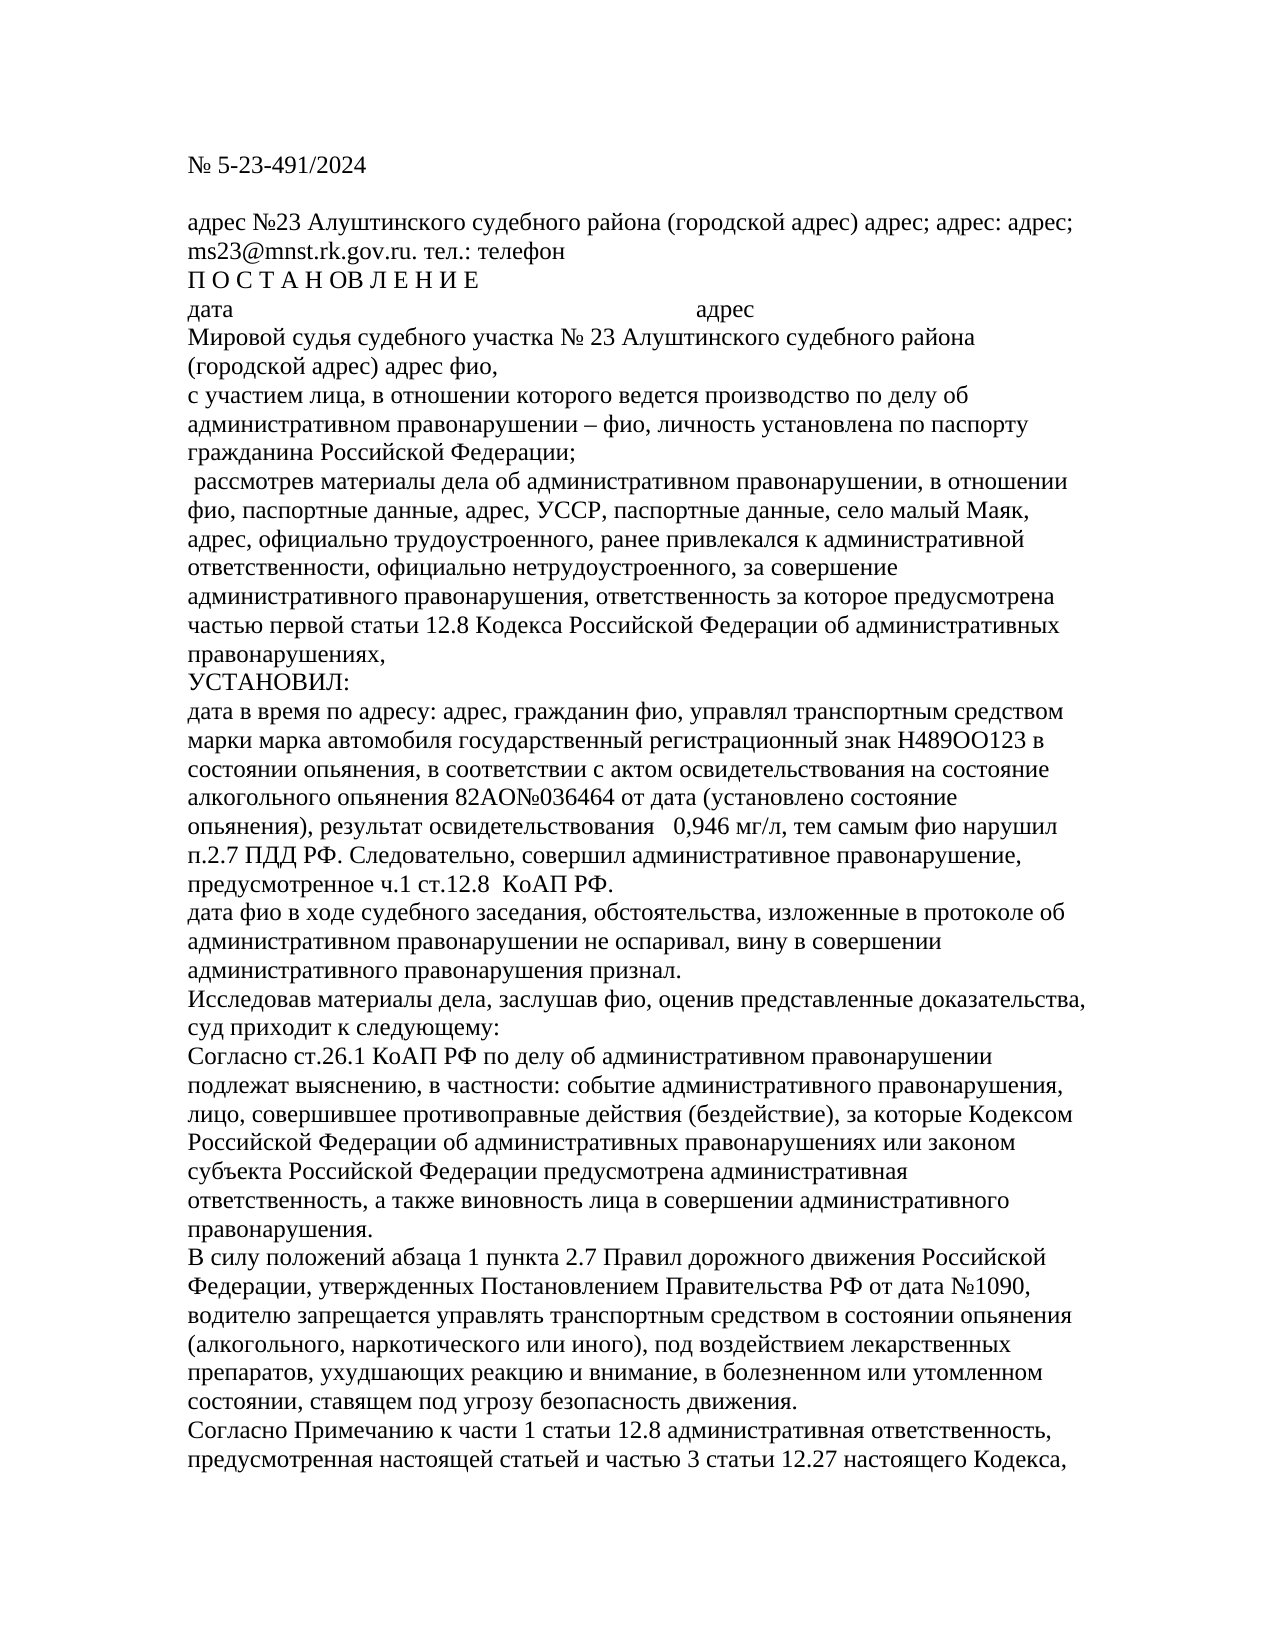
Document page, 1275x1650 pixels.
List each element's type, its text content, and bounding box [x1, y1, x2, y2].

text В силу положений абзаца 1 пункта 2.7 Правил дорожного движения Российской Федерации, утвержденных Постановлением Правительства РФ от дата №1090, водителю запрещается управлять транспортным средством в состоянии опьянения (алкогольного, наркотического или иного), под воздействием лекарственных препаратов, ухудшающих реакцию и внимание, в болезненном или утомленном состоянии, ставящем под угрозу безопасность движения. [187, 1242, 1087, 1415]
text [187, 1415, 1087, 1472]
text Согласно ст.26.1 КоАП РФ по делу об административном правонарушении подлежат выяснению, в частности: событие административного правонарушения, лицо, совершившее противоправные действия (бездействие), за которые Кодексом Российской Федерации об административных правонарушениях или законом субъекта Российской Федерации предусмотрена административная ответственность, а также виновность лица в совершении административного правонарушения. [187, 1041, 1087, 1242]
text дата в время по адресу: адрес, гражданин фио, управлял транспортным средством марки марка автомобиля государственный регистрационный знак Н489ОО123 в состоянии опьянения, в соответствии с актом освидетельствования на состояние алкогольного опьянения 82АО№036464 от дата (установлено состояние опьянения), результат освидетельствования 0,946 мг/л, тем самым фио нарушил п.2.7 ПДД РФ. Следовательно, совершил административное правонарушение, предусмотренное ч.1 ст.12.8 КоАП РФ. [187, 696, 1087, 897]
text с участием лица, в отношении которого ведется производство по делу об административном правонарушении – фио, личность установлена по паспорту гражданина Российской Федерации; [187, 380, 1087, 466]
text УСТАНОВИЛ: [187, 667, 1087, 696]
text дата фио в ходе судебного заседания, обстоятельства, изложенные в протоколе об административном правонарушении не оспаривал, вину в совершении административного правонарушения признал. [187, 897, 1087, 984]
text дата адрес [187, 294, 1087, 322]
text Исследовав материалы дела, заслушав фио, оценив представленные доказательства, суд приходит к следующему: [187, 984, 1087, 1041]
text адрес №23 Алуштинского судебного района (городской адрес) адрес; адрес: адрес; ms23@mnst.rk.gov.ru. тел.: телефон [187, 207, 1087, 265]
text № 5-23-491/2024 [187, 150, 1087, 179]
text П О С Т А Н ОВ Л Е Н И Е [187, 265, 1087, 294]
text рассмотрев материалы дела об административном правонарушении, в отношении фио, паспортные данные, адрес, УССР, паспортные данные, село малый Маяк, адрес, официально трудоустроенного, ранее привлекался к административной ответственности, официально нетрудоустроенного, за совершение административного правонарушения, ответственность за которое предусмотрена частью первой статьи 12.8 Кодекса Российской Федерации об административных правонарушениях, [187, 466, 1087, 667]
text Мировой судья судебного участка № 23 Алуштинского судебного района (городской адрес) адрес фио, [187, 322, 1087, 380]
